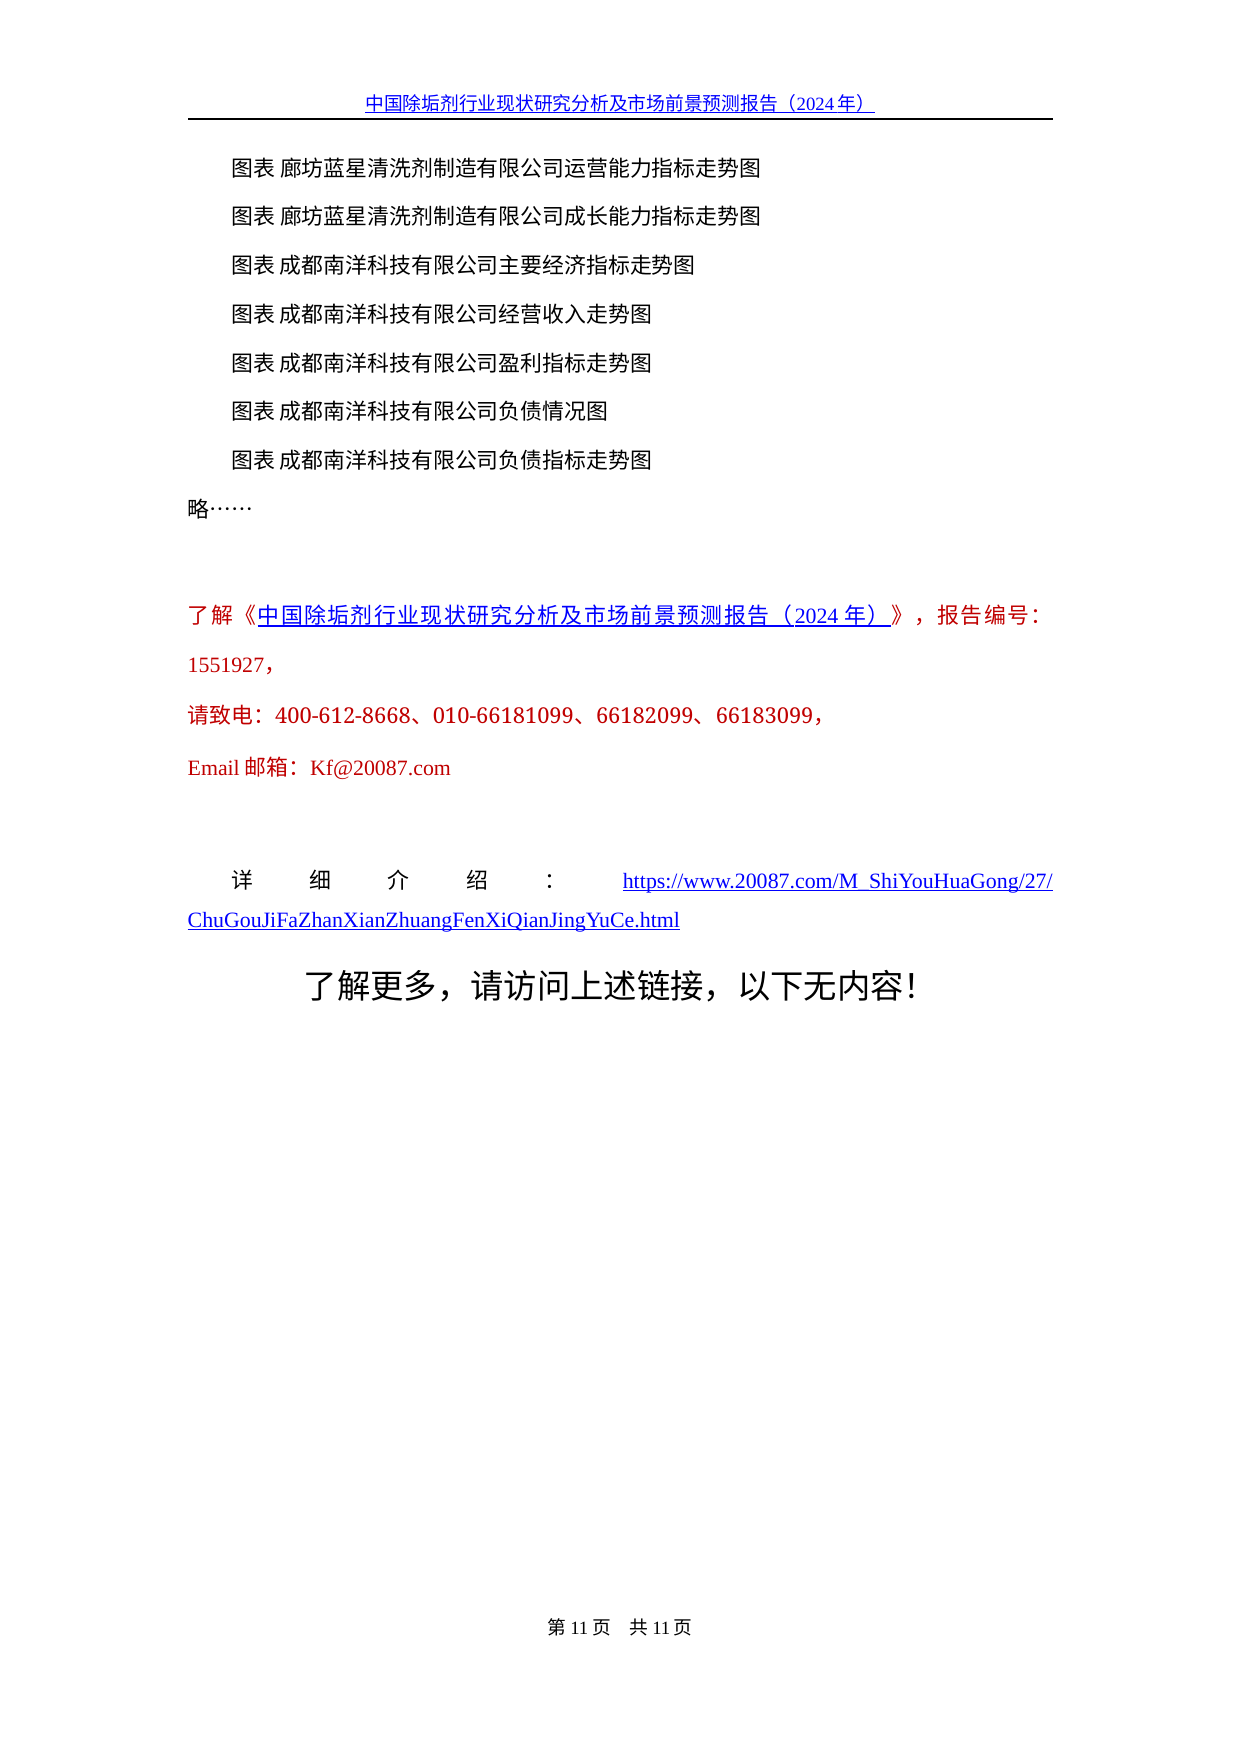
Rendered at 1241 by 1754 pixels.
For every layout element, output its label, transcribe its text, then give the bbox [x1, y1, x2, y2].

text 了解《中国除垢剂行业现状研究分析及市场前景预测报告（2024年）》，报告编号：1551927， [187, 598, 1053, 679]
text 详细介绍：https://www.20087.com/M_ShiYouHuaGong/27/ChuGouJiFaZhanXianZhuangFenXiQianJingYuCe.html [187, 863, 1053, 936]
title 了解更多，请访问上述链接，以下无内容！ [187, 952, 1053, 1017]
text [187, 150, 1053, 524]
text 请致电：400-612-8668、010-66181099、66182099、66183099， [187, 698, 1053, 731]
text Email邮箱：Kf@20087.com [187, 750, 1053, 782]
